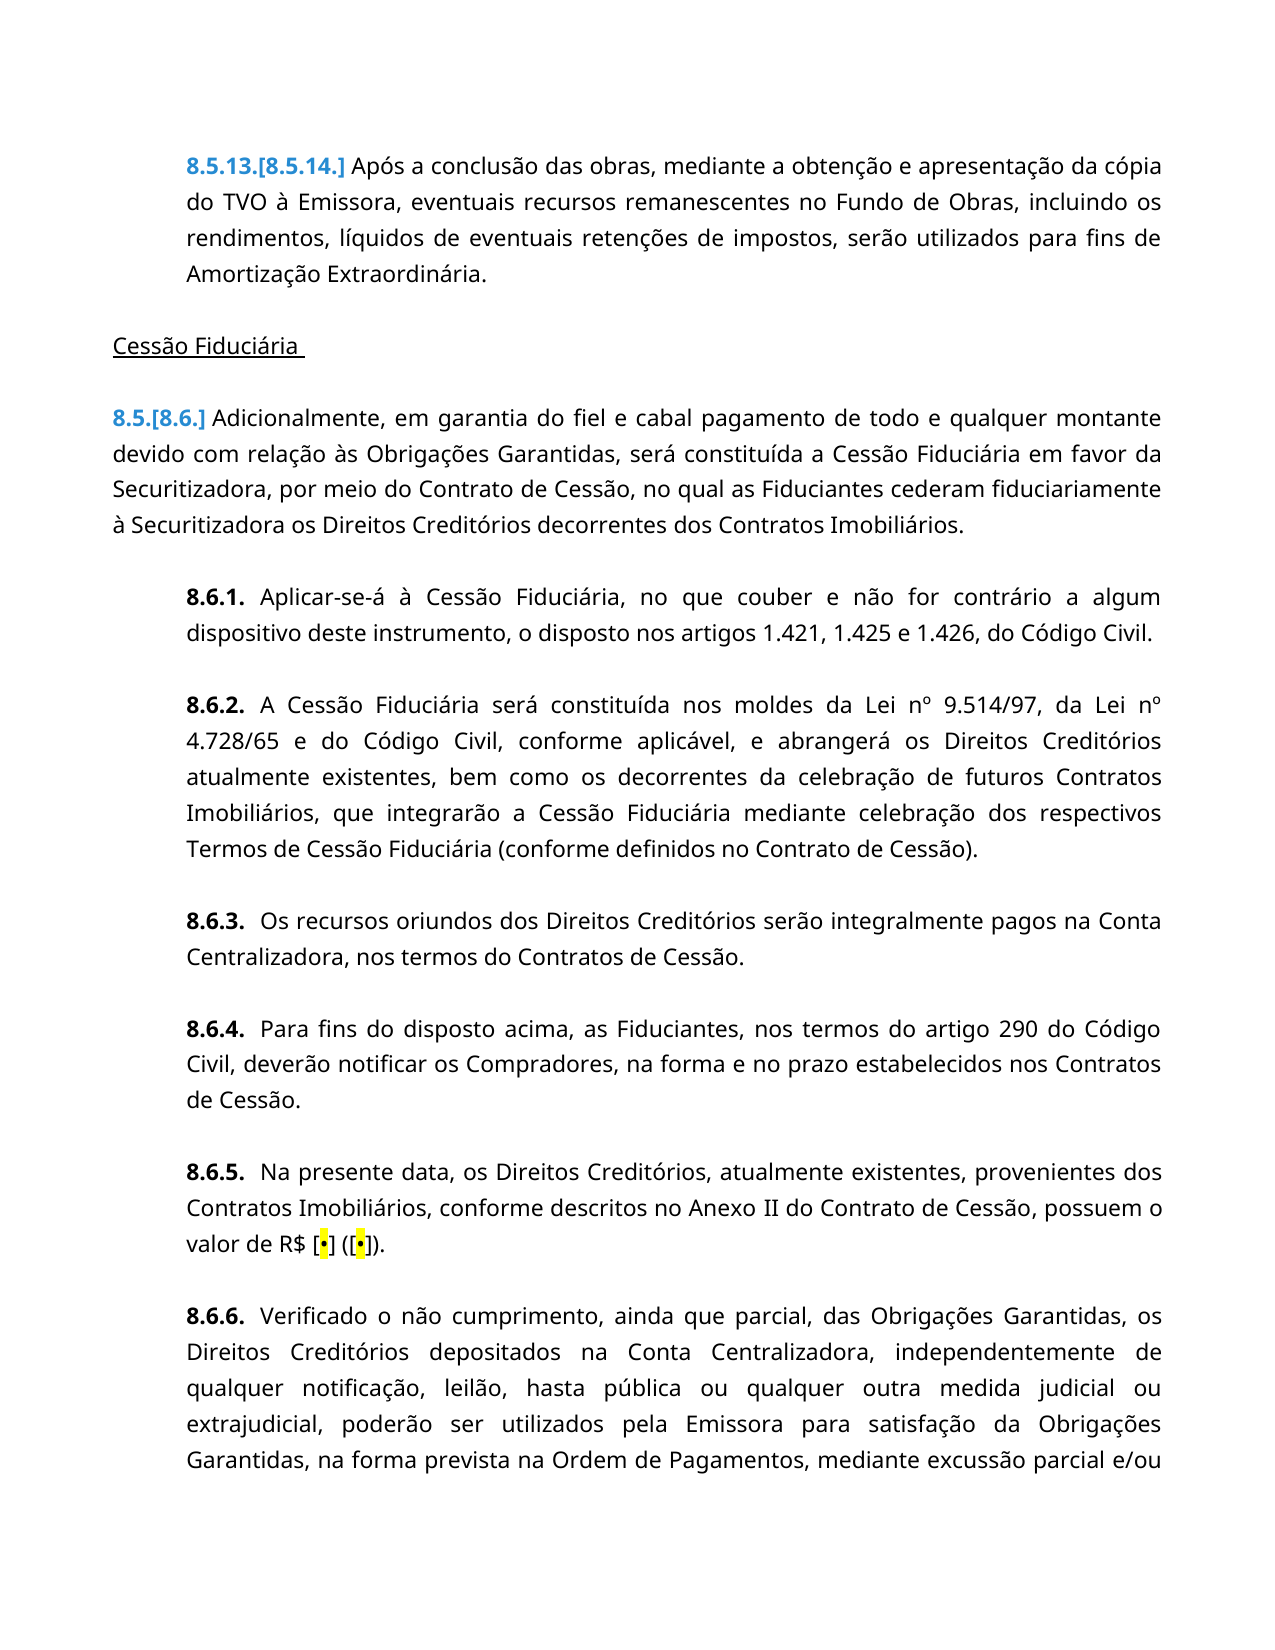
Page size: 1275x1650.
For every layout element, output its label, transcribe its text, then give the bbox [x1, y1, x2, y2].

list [186, 1300, 1163, 1475]
text Cessão Fiduciária [112, 330, 1163, 361]
list A Cessão Fiduciária será constituída nos moldes da Lei nº 9.514/97, da Lei nº 4.728/65 e do Código Civil, conforme aplicável, e abrangerá os Direitos Creditórios atualmente existentes, bem como os decorrentes da celebração de futuros Contratos Imobiliários, que integrarão a Cessão Fiduciária mediante celebração dos respectivos Termos de Cessão Fiduciária (conforme definidos no Contrato de Cessão). [186, 689, 1163, 864]
list Após a conclusão das obras, mediante a obtenção e apresentação da cópia do TVO à Emissora, eventuais recursos remanescentes no Fundo de Obras, incluindo os rendimentos, líquidos de eventuais retenções de impostos, serão utilizados para fins de Amortização Extraordinária. [186, 150, 1163, 289]
list Adicionalmente, em garantia do fiel e cabal pagamento de todo e qualquer montante devido com relação às Obrigações Garantidas, será constituída a Cessão Fiduciária em favor da Securitizadora, por meio do Contrato de Cessão, no qual as Fiduciantes cederam fiduciariamente à Securitizadora os Direitos Creditórios decorrentes dos Contratos Imobiliários. [112, 402, 1163, 541]
list Aplicar-se-á à Cessão Fiduciária, no que couber e não for contrário a algum dispositivo deste instrumento, o disposto nos artigos 1.421, 1.425 e 1.426, do Código Civil. [186, 581, 1163, 648]
list Para fins do disposto acima, as Fiduciantes, nos termos do artigo 290 do Código Civil, deverão notificar os Compradores, na forma e no prazo estabelecidos nos Contratos de Cessão. [186, 1012, 1163, 1116]
list Os recursos oriundos dos Direitos Creditórios serão integralmente pagos na Conta Centralizadora, nos termos do Contratos de Cessão. [186, 905, 1163, 972]
list Na presente data, os Direitos Creditórios, atualmente existentes, provenientes dos Contratos Imobiliários, conforme descritos no Anexo II do Contrato de Cessão, possuem o valor de R$ [•] ([•]). [186, 1156, 1163, 1259]
